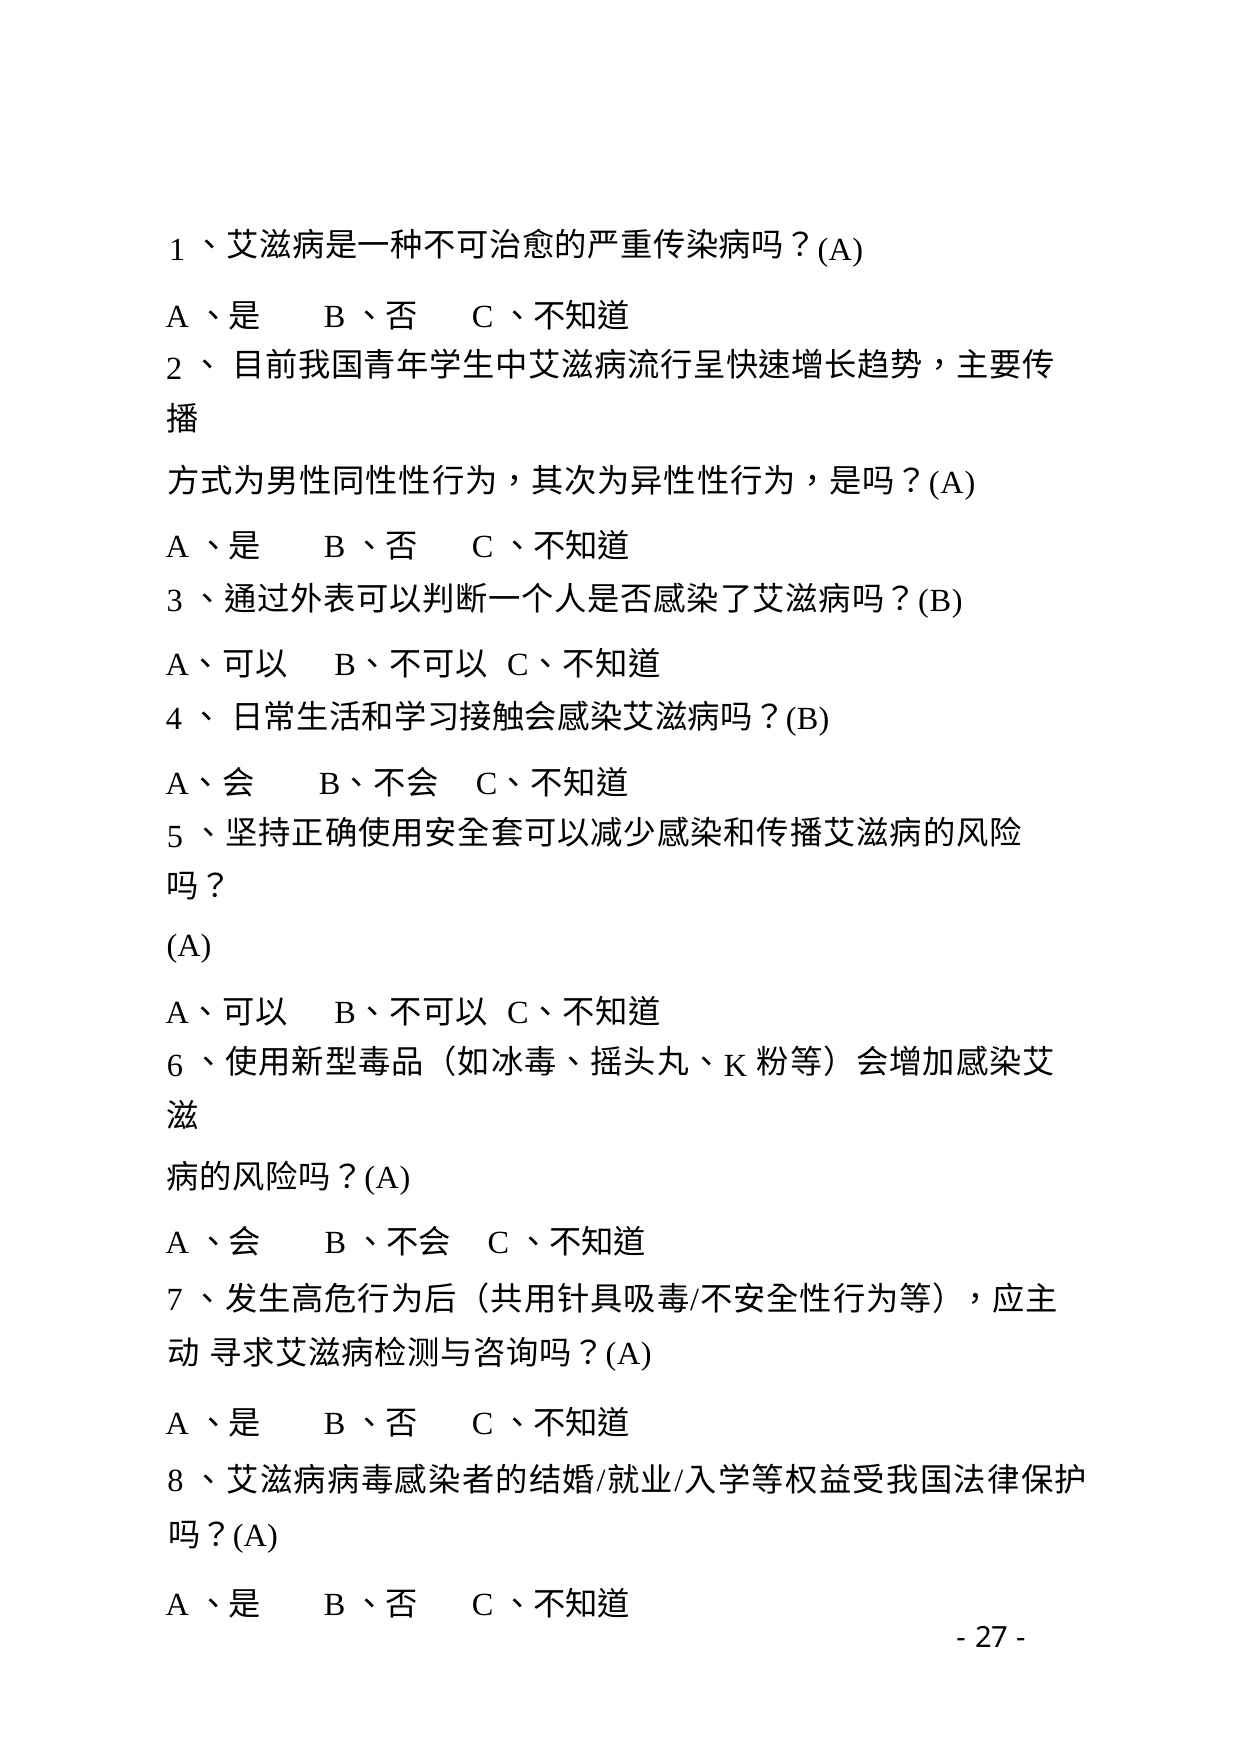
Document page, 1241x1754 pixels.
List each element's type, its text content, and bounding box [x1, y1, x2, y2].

text A 、是 B 、否 C 、不知道 [165, 295, 1087, 336]
text A、可以 B、不可以 C、不知道 [165, 643, 1087, 684]
text 7 、发生高危行为后（共用针具吸毒/不安全性行为等），应主动 寻求艾滋病检测与咨询吗？(A) [166, 1276, 1083, 1374]
text 1 、艾滋病是一种不可治愈的严重传染病吗？(A) [169, 232, 1087, 295]
text 病的风险吗？(A) [167, 1157, 1087, 1201]
text 6 、使用新型毒品（如冰毒、摇头丸、K 粉等）会增加感染艾滋 [167, 1051, 1087, 1157]
text 2 、 目前我国青年学生中艾滋病流行呈快速增长趋势，主要传播 [166, 354, 1087, 462]
text (A) [166, 928, 1087, 971]
text A、可以 B、不可以 C、不知道 [165, 991, 1087, 1032]
text 方式为男性同性性行为，其次为异性性行为，是吗？(A) [167, 462, 1087, 506]
text A 、是 B 、否 C 、不知道 [165, 1402, 1087, 1443]
text 5 、坚持正确使用安全套可以减少感染和传播艾滋病的风险吗？ [167, 821, 1087, 928]
text A 、会 B 、不会 C 、不知道 [165, 1221, 1087, 1262]
text 4 、 日常生活和学习接触会感染艾滋病吗？(B) [166, 698, 1087, 742]
text 3 、通过外表可以判断一个人是否感染了艾滋病吗？(B) [166, 580, 1087, 624]
text A 、是 B 、否 C 、不知道 [165, 1583, 1087, 1624]
text 8 、艾滋病病毒感染者的结婚/就业/入学等权益受我国法律保护 吗？(A) [167, 1457, 1087, 1555]
text A、会 B、不会 C、不知道 [165, 761, 1087, 802]
text A 、是 B 、否 C 、不知道 [165, 525, 1087, 566]
